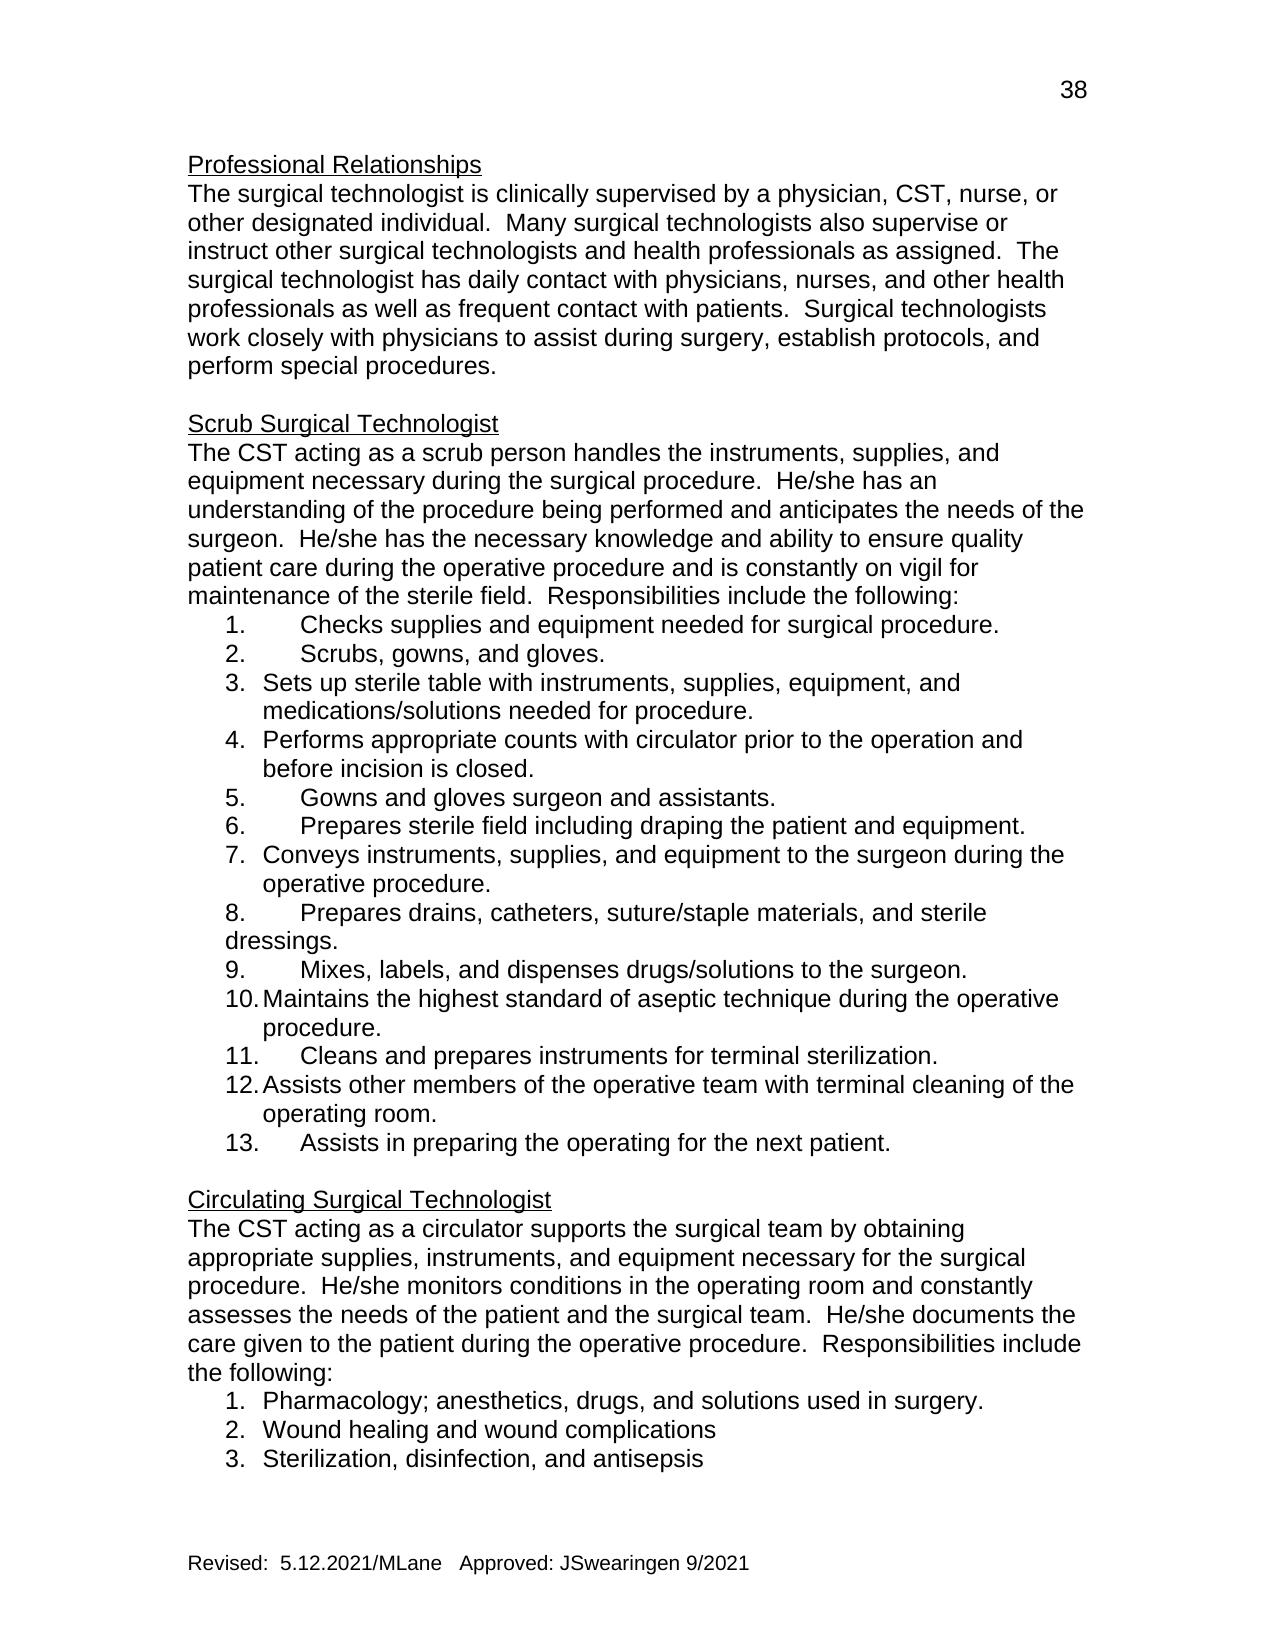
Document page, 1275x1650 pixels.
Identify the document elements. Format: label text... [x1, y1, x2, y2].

list Gowns and gloves surgeon and assistants. [225, 782, 1087, 811]
list Prepares sterile field including draping the patient and equipment. [225, 811, 1087, 840]
list Assists in preparing the operating for the next patient. [225, 1127, 1087, 1156]
text 2. Wound healing and wound complications [225, 1415, 1087, 1444]
list Assists other members of the operative team with terminal cleaning of the operating room. [225, 1070, 1087, 1127]
list Sets up sterile table with instruments, supplies, equipment, and medications/solutions needed for procedure. [225, 667, 1087, 725]
list Mixes, labels, and dispenses drugs/solutions to the surgeon. [225, 955, 1087, 984]
text Circulating Surgical Technologist [187, 1185, 1087, 1214]
text 3. Sterilization, disinfection, and antisepsis [225, 1444, 1087, 1472]
text Professional Relationships [187, 150, 1087, 179]
text The CST acting as a circulator supports the surgical team by obtaining appropriate supplies, instruments, and equipment necessary for the surgical procedure. He/she monitors conditions in the operating room and constantly assesses the needs of the patient and the surgical team. He/she documents the care given to the patient during the operative procedure. Responsibilities include the following: [187, 1214, 1087, 1386]
list Prepares drains, catheters, suture/staple materials, and sterile dressings. [225, 897, 1087, 955]
text The CST acting as a scrub person handles the instruments, supplies, and equipment necessary during the surgical procedure. He/she has an understanding of the procedure being performed and anticipates the needs of the surgeon. He/she has the necessary knowledge and ability to ensure quality patient care during the operative procedure and is constantly on vigil for maintenance of the sterile field. Responsibilities include the following: [187, 437, 1087, 610]
list Checks supplies and equipment needed for surgical procedure. [225, 610, 1087, 639]
text 1. Pharmacology; anesthetics, drugs, and solutions used in surgery. [225, 1386, 1087, 1415]
list Conveys instruments, supplies, and equipment to the surgeon during the operative procedure. [225, 840, 1087, 897]
text The surgical technologist is clinically supervised by a physician, CST, nurse, or other designated individual. Many surgical technologists also supervise or instruct other surgical technologists and health professionals as assigned. The surgical technologist has daily contact with physicians, nurses, and other health professionals as well as frequent contact with patients. Surgical technologists work closely with physicians to assist during surgery, establish protocols, and perform special procedures. [187, 179, 1087, 380]
list Maintains the highest standard of aseptic technique during the operative procedure. [225, 984, 1087, 1041]
list Cleans and prepares instruments for terminal sterilization. [225, 1041, 1087, 1070]
list Performs appropriate counts with circulator prior to the operation and before incision is closed. [225, 725, 1087, 782]
list Scrubs, gowns, and gloves. [225, 639, 1087, 667]
text Scrub Surgical Technologist [187, 409, 1087, 437]
